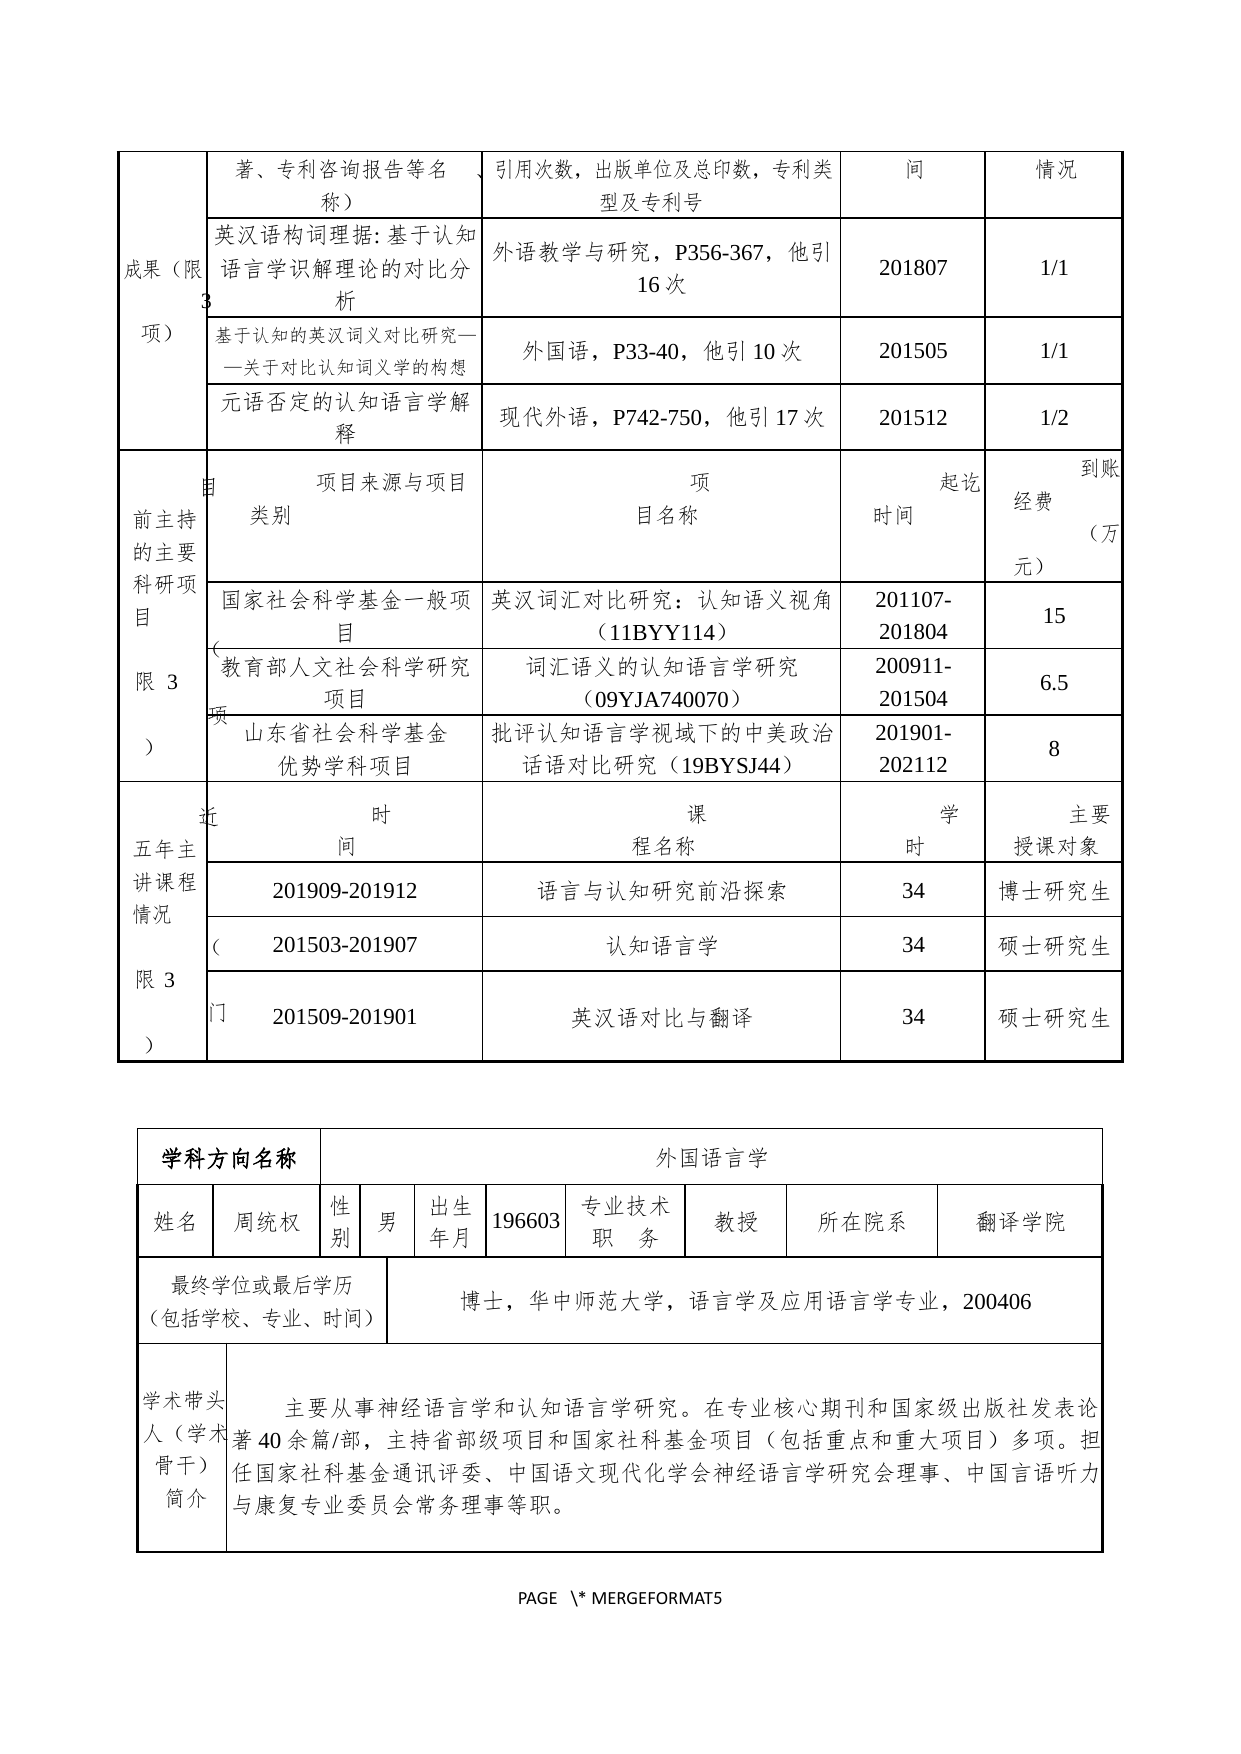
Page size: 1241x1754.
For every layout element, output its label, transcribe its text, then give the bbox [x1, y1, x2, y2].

table_cell 201503-201907 [208, 917, 482, 970]
table_cell 主要从事神经语言学和认知语言学研究。在专业核心期刊和国家级出版社发表论著40余篇/部，主持省部级项目和国家社科基金项目（包括重点和重大项目）多项。担任国家社科基金通讯评委、中国语文现代化学会神经语言学研究会理事、中国言语听力与康复专业委员会常务理事等职。 [227, 1344, 1101, 1551]
table_cell 基于认知的英汉词义对比研究——关于对比认知词义学的构想 [208, 318, 481, 383]
table_cell 8 [986, 716, 1121, 781]
table_header 外国语言学 [321, 1129, 1102, 1184]
table_cell 34 [841, 863, 984, 916]
table_cell 1/1 [986, 219, 1121, 316]
table_cell 201901-202112 [841, 716, 984, 781]
table_cell 学时 [841, 782, 984, 861]
table_cell 专业技术 职 务 [566, 1185, 684, 1256]
table_cell 15 [986, 583, 1121, 648]
table_cell 现代外语，P742-750，他引17次 [483, 385, 840, 449]
table_cell 201512 [841, 385, 984, 449]
table_cell 博士，华中师范大学，语言学及应用语言学专业，200406 [388, 1258, 1101, 1343]
table_cell 博士研究生 [986, 863, 1121, 916]
table_cell 认知语言学 [483, 917, 840, 970]
table_cell 署名情况 [986, 152, 1121, 217]
table_cell 词汇语义的认知语言学研究（09YJA740070） [483, 649, 840, 714]
table_cell 34 [841, 972, 984, 1060]
table_cell 到账经费 （万元） [986, 451, 1121, 581]
table_cell 英汉语构词理据: 基于认知语言学识解理论的对比分析 [208, 219, 481, 316]
table_cell 时间 [208, 782, 482, 861]
table_cell 1/1 [986, 318, 1121, 383]
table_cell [208, 152, 481, 217]
table_cell 教授 [686, 1185, 786, 1256]
table_cell 1/2 [986, 385, 1121, 449]
table_cell 34 [841, 917, 984, 970]
table_header 学科方向名称 [138, 1129, 320, 1184]
table_cell 时间 [841, 152, 984, 217]
table_cell 201909-201912 [208, 863, 482, 916]
table_cell 批评认知语言学视域下的中美政治话语对比研究（19BYSJ44） [483, 716, 840, 781]
table_cell 近五年主讲课程情况 （限 3 门） [120, 782, 206, 1060]
table_cell 英汉词汇对比研究：认知语义视角（11BYY114） [483, 583, 840, 648]
table_cell 硕士研究生 [986, 917, 1121, 970]
table_cell 姓名 [139, 1185, 212, 1256]
table_cell 性别 [321, 1185, 359, 1256]
table_cell 200911-201504 [841, 649, 984, 714]
table_cell 元语否定的认知语言学解释 [208, 385, 481, 449]
table_cell 课程名称 [483, 782, 840, 861]
table_cell 6.5 [986, 649, 1121, 714]
table_cell 201509-201901 [208, 972, 482, 1060]
table_cell 学术带头人（学术骨干） 简介 [139, 1344, 226, 1551]
table_cell 出生 年月 [415, 1185, 485, 1256]
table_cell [483, 152, 840, 217]
table_cell 项目名称 [483, 451, 840, 581]
table_cell 山东省社会科学基金 优势学科项目 [208, 716, 482, 781]
table_cell 项目来源与项目类别 [208, 451, 482, 581]
table_cell 国家社会科学基金一般项目 [208, 583, 482, 648]
table_cell 201807 [841, 219, 984, 316]
table_cell 外国语，P33-40，他引10次 [483, 318, 840, 383]
table_cell 201505 [841, 318, 984, 383]
table_cell 201107-201804 [841, 583, 984, 648]
table_cell 目前主持的主要科研项目 （限 3 项） [120, 451, 206, 781]
table_cell 英汉语对比与翻译 [483, 972, 840, 1060]
table_cell 男 [361, 1185, 414, 1256]
table_cell 翻译学院 [938, 1185, 1101, 1256]
table_cell 196603 [487, 1185, 565, 1256]
table_cell 近五年代表性成果（限 3 项） [120, 152, 206, 449]
table_cell 硕士研究生 [986, 972, 1121, 1060]
table_cell 主要授课对象 [986, 782, 1121, 861]
table_cell 教育部人文社会科学研究项目 [208, 649, 482, 714]
table_cell 周统权 [214, 1185, 319, 1256]
table_cell 最终学位或最后学历 （包括学校、专业、时间） [139, 1258, 386, 1343]
table_cell 语言与认知研究前沿探索 [483, 863, 840, 916]
table_cell 外语教学与研究，P356-367，他引16次 [483, 219, 840, 316]
table_cell 起讫时间 [841, 451, 984, 581]
table_cell 所在院系 [787, 1185, 937, 1256]
